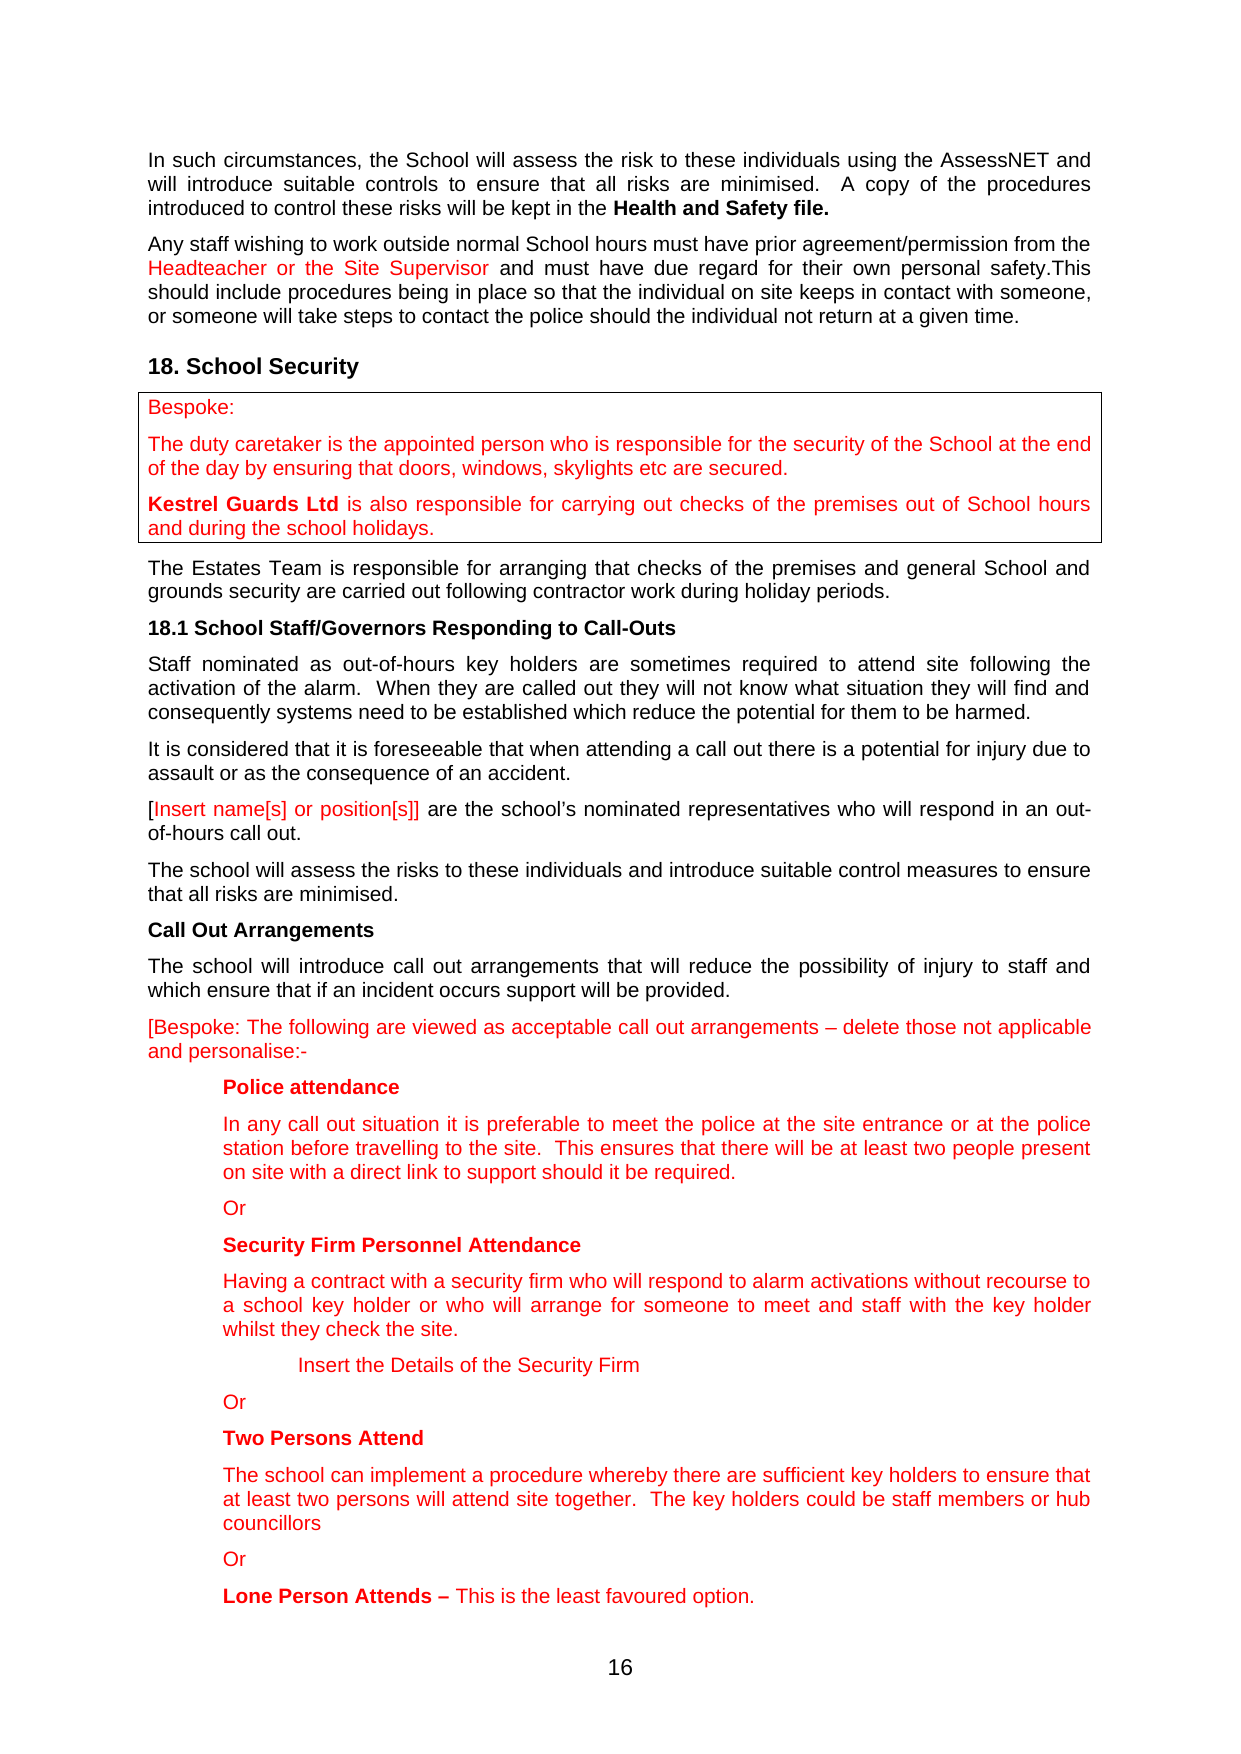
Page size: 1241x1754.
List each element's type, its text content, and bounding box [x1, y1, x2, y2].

text 18.1 School Staff/Governors Responding to Call-Outs [148, 616, 1092, 640]
text Call Out Arrangements [148, 918, 1092, 942]
text Or [223, 1547, 1092, 1571]
text The Estates Team is responsible for arranging that checks of the premises and general School and grounds security are carried out following contractor work during holiday periods. [148, 555, 1092, 603]
text Having a contract with a security firm who will respond to alarm activations without recourse to a school key holder or who will arrange for someone to meet and staff with the key holder whilst they check the site. [223, 1269, 1092, 1341]
text The school will assess the risks to these individuals and introduce suitable control measures to ensure that all risks are minimised. [148, 857, 1092, 905]
text [Insert name[s] or position[s]] are the school’s nominated representatives who will respond in an out-of-hours call out. [148, 797, 1092, 845]
text The school will introduce call out arrangements that will reduce the possibility of injury to staff and which ensure that if an incident occurs support will be provided. [148, 954, 1092, 1002]
text Two Persons Attend [223, 1426, 1092, 1450]
text Security Firm Personnel Attendance [223, 1232, 1092, 1256]
text Bespoke: [139, 393, 1101, 419]
text Or [223, 1196, 1092, 1220]
text Insert the Details of the Security Firm [223, 1353, 1092, 1377]
text Lone Person Attends – This is the least favoured option. [223, 1583, 1092, 1607]
text It is considered that it is foreseeable that when attending a call out there is a potential for injury due to assault or as the consequence of an accident. [148, 737, 1092, 784]
text Staff nominated as out-of-hours key holders are sometimes required to attend site following the activation of the alarm. When they are called out they will not know what situation they will find and consequently systems need to be established which reduce the potential for them to be harmed. [148, 652, 1092, 724]
text Any staff wishing to work outside normal School hours must have prior agreement/permission from the Headteacher or the Site Supervisor and must have due regard for their own personal safety.This should include procedures being in place so that the individual on site keeps in contact with someone, or someone will take steps to contact the police should the individual not return at a given time. [148, 232, 1092, 328]
text Police attendance [223, 1075, 1092, 1099]
text In such circumstances, the School will assess the risk to these individuals using the AssessNET and will introduce suitable controls to ensure that all risks are minimised. A copy of the procedures introduced to control these risks will be kept in the Health and Safety file. [148, 148, 1092, 219]
text 18. School Security [148, 353, 1092, 379]
text The duty caretaker is the appointed person who is responsible for the security of the School at the end of the day by ensuring that doors, windows, skylights etc are secured. [139, 428, 1101, 479]
text Kestrel Guards Ltd is also responsible for carrying out checks of the premises out of School hours and during the school holidays. [139, 489, 1101, 542]
text [Bespoke: The following are viewed as acceptable call out arrangements – delete those not applicable and personalise:- [148, 1015, 1092, 1063]
text Or [223, 1390, 1092, 1414]
text In any call out situation it is preferable to meet the police at the site entrance or at the police station before travelling to the site. This ensures that there will be at least two people present on site with a direct link to support should it be required. [223, 1112, 1092, 1183]
text The school can implement a procedure whereby there are sufficient key holders to ensure that at least two persons will attend site together. The key holders could be staff members or hub councillors [223, 1463, 1092, 1534]
